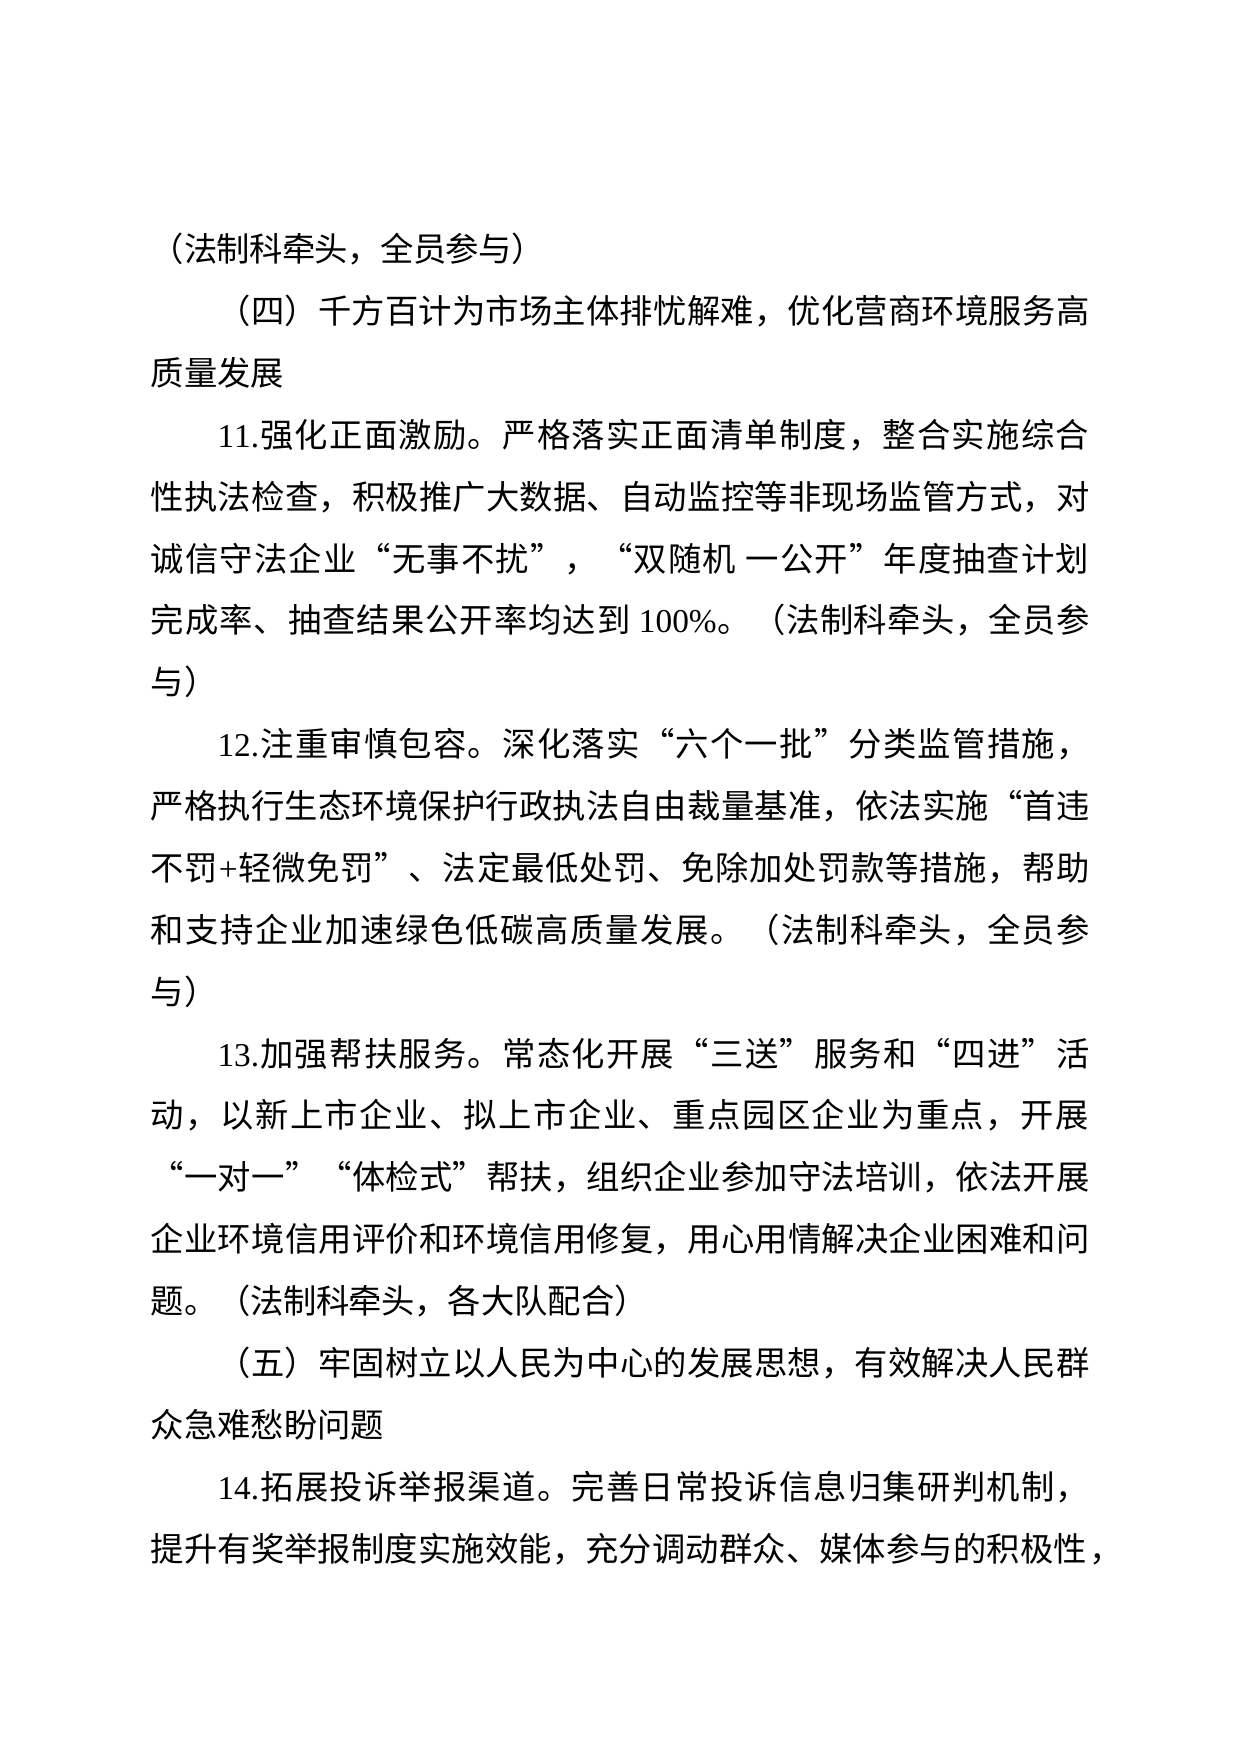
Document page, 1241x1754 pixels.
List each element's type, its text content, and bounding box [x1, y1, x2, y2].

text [151, 212, 1089, 274]
text （四）千方百计为市场主体排忧解难，优化营商环境服务高质量发展 [151, 274, 1089, 398]
text 11.强化正面激励。严格落实正面清单制度，整合实施综合性执法检查，积极推广大数据、自动监控等非现场监管方式，对诚信守法企业“无事不扰”，“双随机 一公开”年度抽查计划完成率、抽查结果公开率均达到100%。（法制科牵头，全员参与） [151, 398, 1089, 707]
text 13.加强帮扶服务。常态化开展“三送”服务和“四进”活动，以新上市企业、拟上市企业、重点园区企业为重点，开展“一对一”“体检式”帮扶，组织企业参加守法培训，依法开展企业环境信用评价和环境信用修复，用心用情解决企业困难和问题。（法制科牵头，各大队配合） [151, 1017, 1089, 1326]
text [151, 1450, 1089, 1573]
text （五）牢固树立以人民为中心的发展思想，有效解决人民群众急难愁盼问题 [151, 1326, 1089, 1450]
text 12.注重审慎包容。深化落实“六个一批”分类监管措施，严格执行生态环境保护行政执法自由裁量基准，依法实施“首违不罚+轻微免罚”、法定最低处罚、免除加处罚款等措施，帮助和支持企业加速绿色低碳高质量发展。（法制科牵头，全员参与） [151, 707, 1089, 1017]
